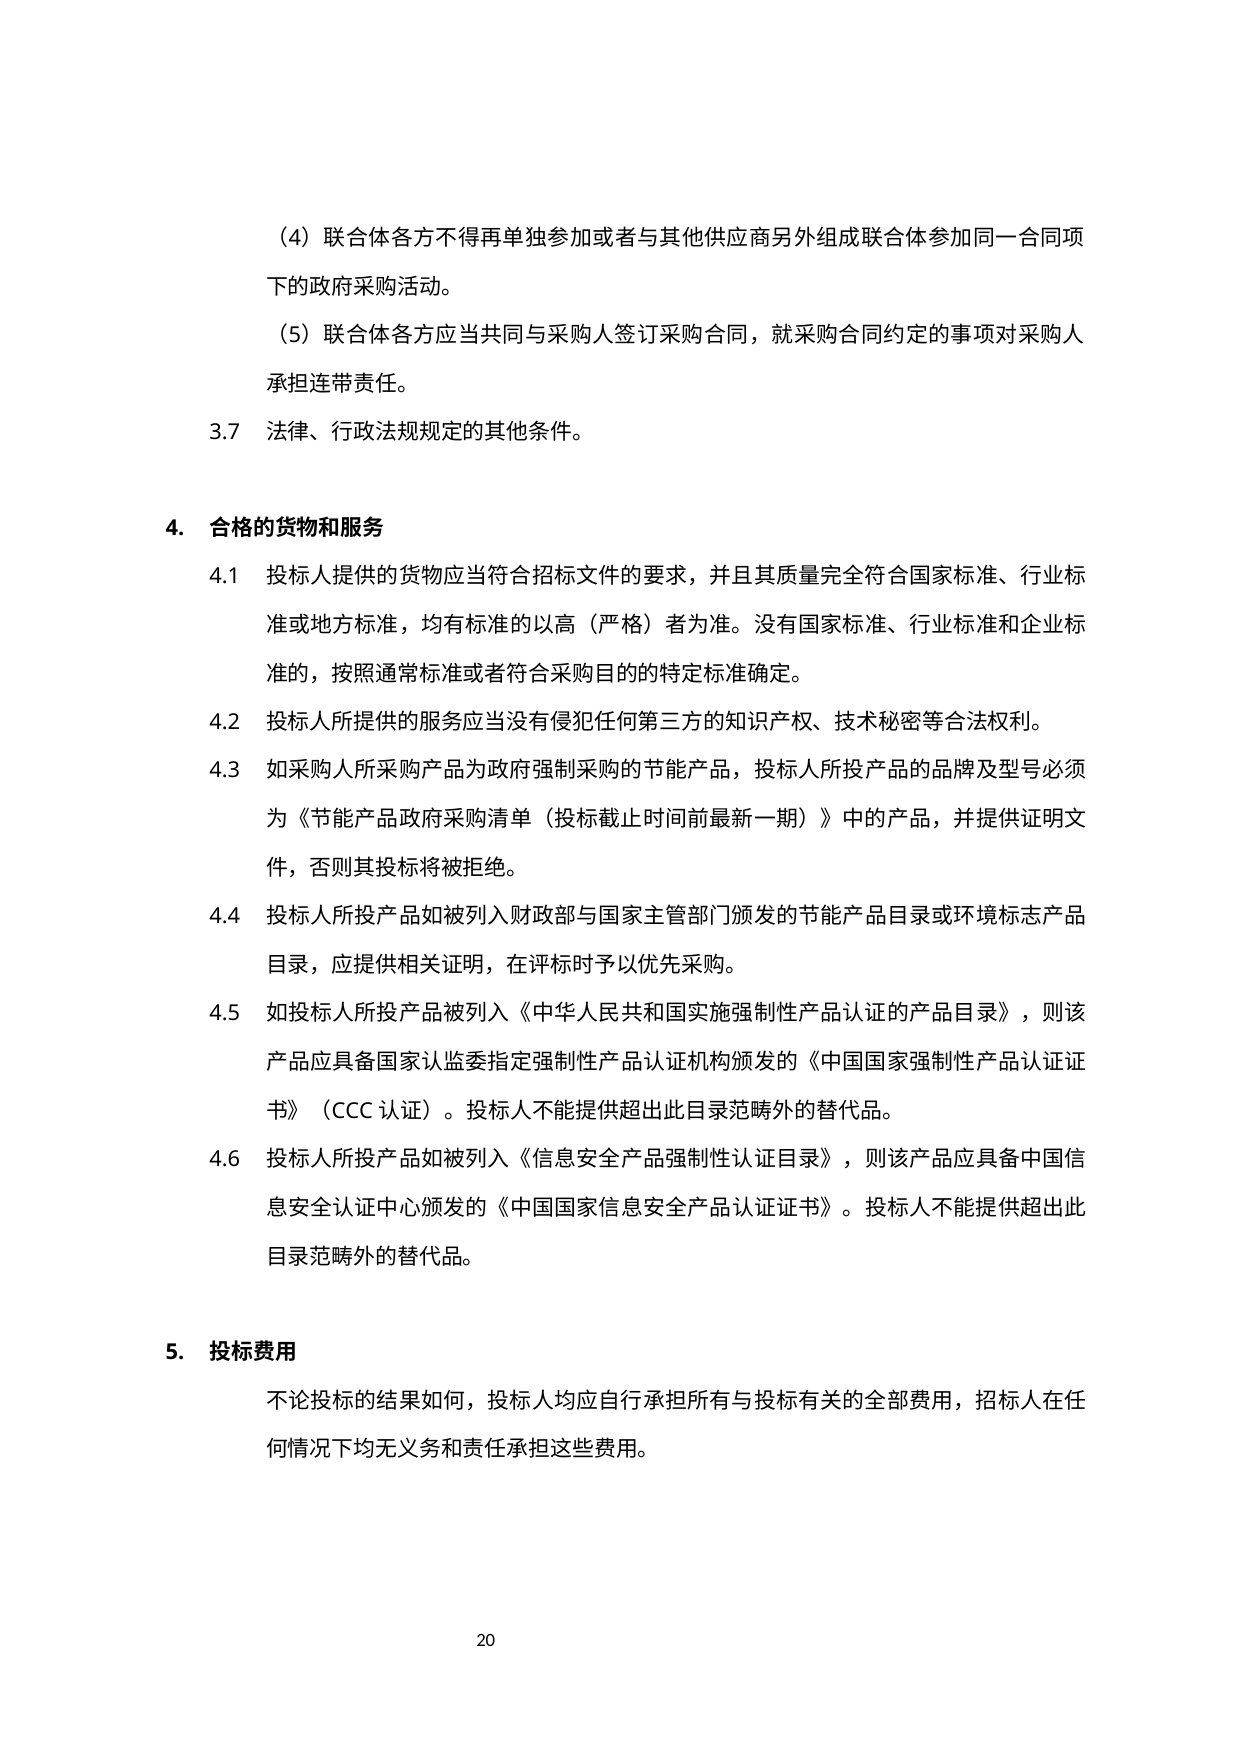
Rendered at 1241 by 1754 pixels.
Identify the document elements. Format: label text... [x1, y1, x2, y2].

list 投标人所提供的服务应当没有侵犯任何第三方的知识产权、技术秘密等合法权利。 [209, 704, 1087, 736]
list 如投标人所投产品被列入《中华人民共和国实施强制性产品认证的产品目录》，则该产品应具备国家认监委指定强制性产品认证机构颁发的《中国国家强制性产品认证证书》（CCC 认证）。投标人不能提供超出此目录范畴外的替代品。 [209, 995, 1087, 1125]
list 法律、行政法规规定的其他条件。 [209, 414, 1087, 446]
text （5）联合体各方应当共同与采购人签订采购合同，就采购合同约定的事项对采购人承担连带责任。 [266, 317, 1087, 398]
text 不论投标的结果如何，投标人均应自行承担所有与投标有关的全部费用，招标人在任何情况下均无义务和责任承担这些费用。 [266, 1382, 1087, 1463]
list 如采购人所采购产品为政府强制采购的节能产品，投标人所投产品的品牌及型号必须为《节能产品政府采购清单（投标截止时间前最新一期）》中的产品，并提供证明文件，否则其投标将被拒绝。 [209, 752, 1087, 882]
list 投标人所投产品如被列入财政部与国家主管部门颁发的节能产品目录或环境标志产品目录，应提供相关证明，在评标时予以优先采购。 [209, 898, 1087, 979]
list 合格的货物和服务 [165, 509, 1087, 542]
list 投标人所投产品如被列入《信息安全产品强制性认证目录》，则该产品应具备中国信息安全认证中心颁发的《中国国家信息安全产品认证证书》。投标人不能提供超出此目录范畴外的替代品。 [209, 1141, 1087, 1271]
list 投标人提供的货物应当符合招标文件的要求，并且其质量完全符合国家标准、行业标准或地方标准，均有标准的以高（严格）者为准。没有国家标准、行业标准和企业标准的，按照通常标准或者符合采购目的的特定标准确定。 [209, 558, 1087, 688]
list 投标费用 [165, 1334, 1087, 1366]
text （4）联合体各方不得再单独参加或者与其他供应商另外组成联合体参加同一合同项下的政府采购活动。 [266, 219, 1087, 301]
